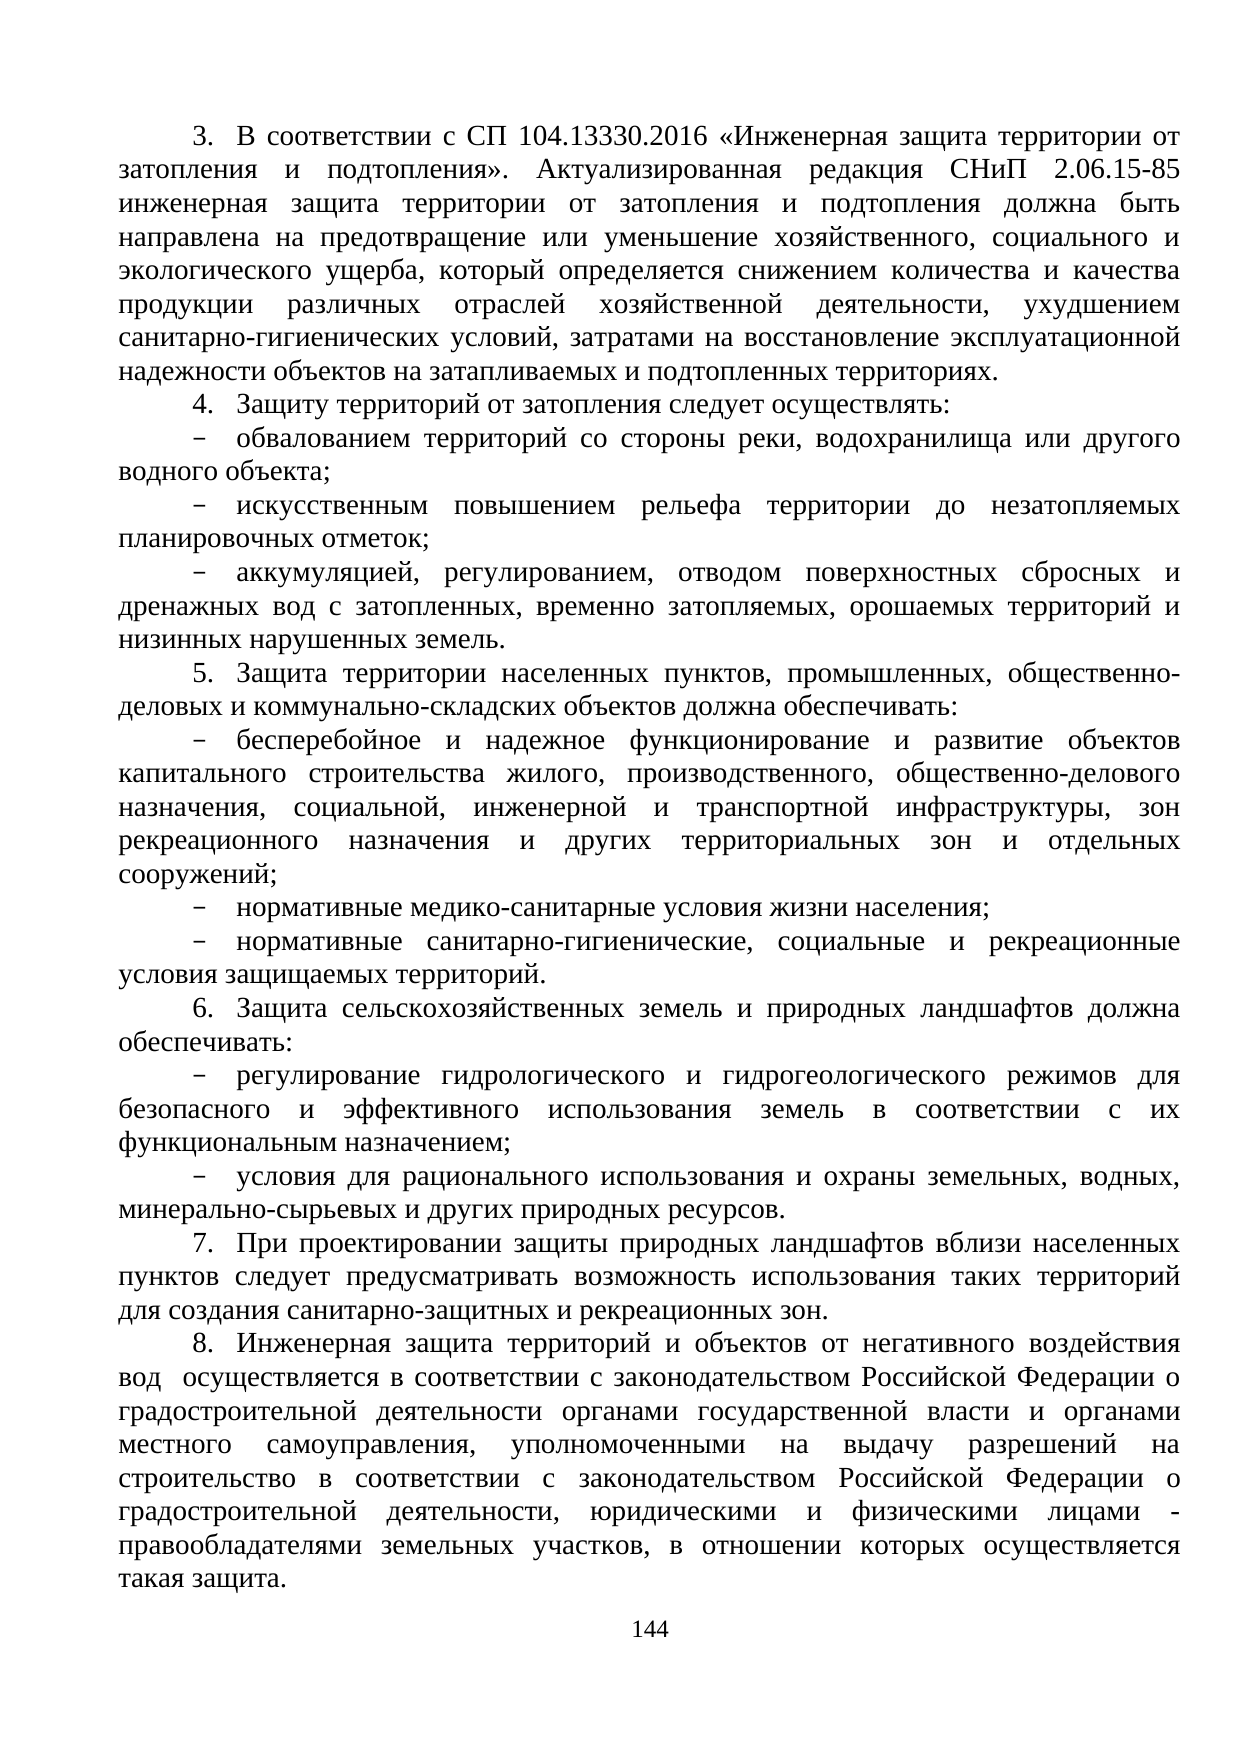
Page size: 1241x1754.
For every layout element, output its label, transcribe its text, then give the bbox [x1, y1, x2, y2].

list Инженерная защита территорий и объектов от негативного воздействия вод осуществляется в соответствии с законодательством Российской Федерации о градостроительной деятельности органами государственной власти и органами местного самоуправления, уполномоченными на выдачу разрешений на строительство в соответствии с законодательством Российской Федерации о градостроительной деятельности, юридическими и физическими лицами - правообладателями земельных участков, в отношении которых осуществляется такая защита. [118, 1326, 1181, 1594]
list искусственным повышением рельефа территории до незатопляемых планировочных отметок; [118, 487, 1181, 554]
list условия для рационального использования и охраны земельных, водных, минерально-сырьевых и других природных ресурсов. [118, 1158, 1181, 1225]
list обвалованием территорий со стороны реки, водохранилища или другого водного объекта; [118, 420, 1181, 487]
list регулирование гидрологического и гидрогеологического режимов для безопасного и эффективного использования земель в соответствии с их функциональным назначением; [118, 1057, 1181, 1158]
list Защита сельскохозяйственных земель и природных ландшафтов должна обеспечивать: [118, 990, 1181, 1057]
list нормативные санитарно-гигиенические, социальные и рекреационные условия защищаемых территорий. [118, 923, 1181, 990]
list нормативные медико-санитарные условия жизни населения; [118, 889, 1181, 923]
list аккумуляцией, регулированием, отводом поверхностных сбросных и дренажных вод с затопленных, временно затопляемых, орошаемых территорий и низинных нарушенных земель. [118, 554, 1181, 655]
list В соответствии с СП 104.13330.2016 «Инженерная защита территории от затопления и подтопления». Актуализированная редакция СНиП 2.06.15-85 инженерная защита территории от затопления и подтопления должна быть направлена на предотвращение или уменьшение хозяйственного, социального и экологического ущерба, который определяется снижением количества и качества продукции различных отраслей хозяйственной деятельности, ухудшением санитарно-гигиенических условий, затратами на восстановление эксплуатационной надежности объектов на затапливаемых и подтопленных территориях. [118, 118, 1181, 386]
list бесперебойное и надежное функционирование и развитие объектов капитального строительства жилого, производственного, общественно-делового назначения, социальной, инженерной и транспортной инфраструктуры, зон рекреационного назначения и других территориальных зон и отдельных сооружений; [118, 722, 1181, 889]
list Защиту территорий от затопления следует осуществлять: [118, 386, 1181, 420]
list Защита территории населенных пунктов, промышленных, общественно-деловых и коммунально-складских объектов должна обеспечивать: [118, 655, 1181, 722]
list При проектировании защиты природных ландшафтов вблизи населенных пунктов следует предусматривать возможность использования таких территорий для создания санитарно-защитных и рекреационных зон. [118, 1225, 1181, 1326]
